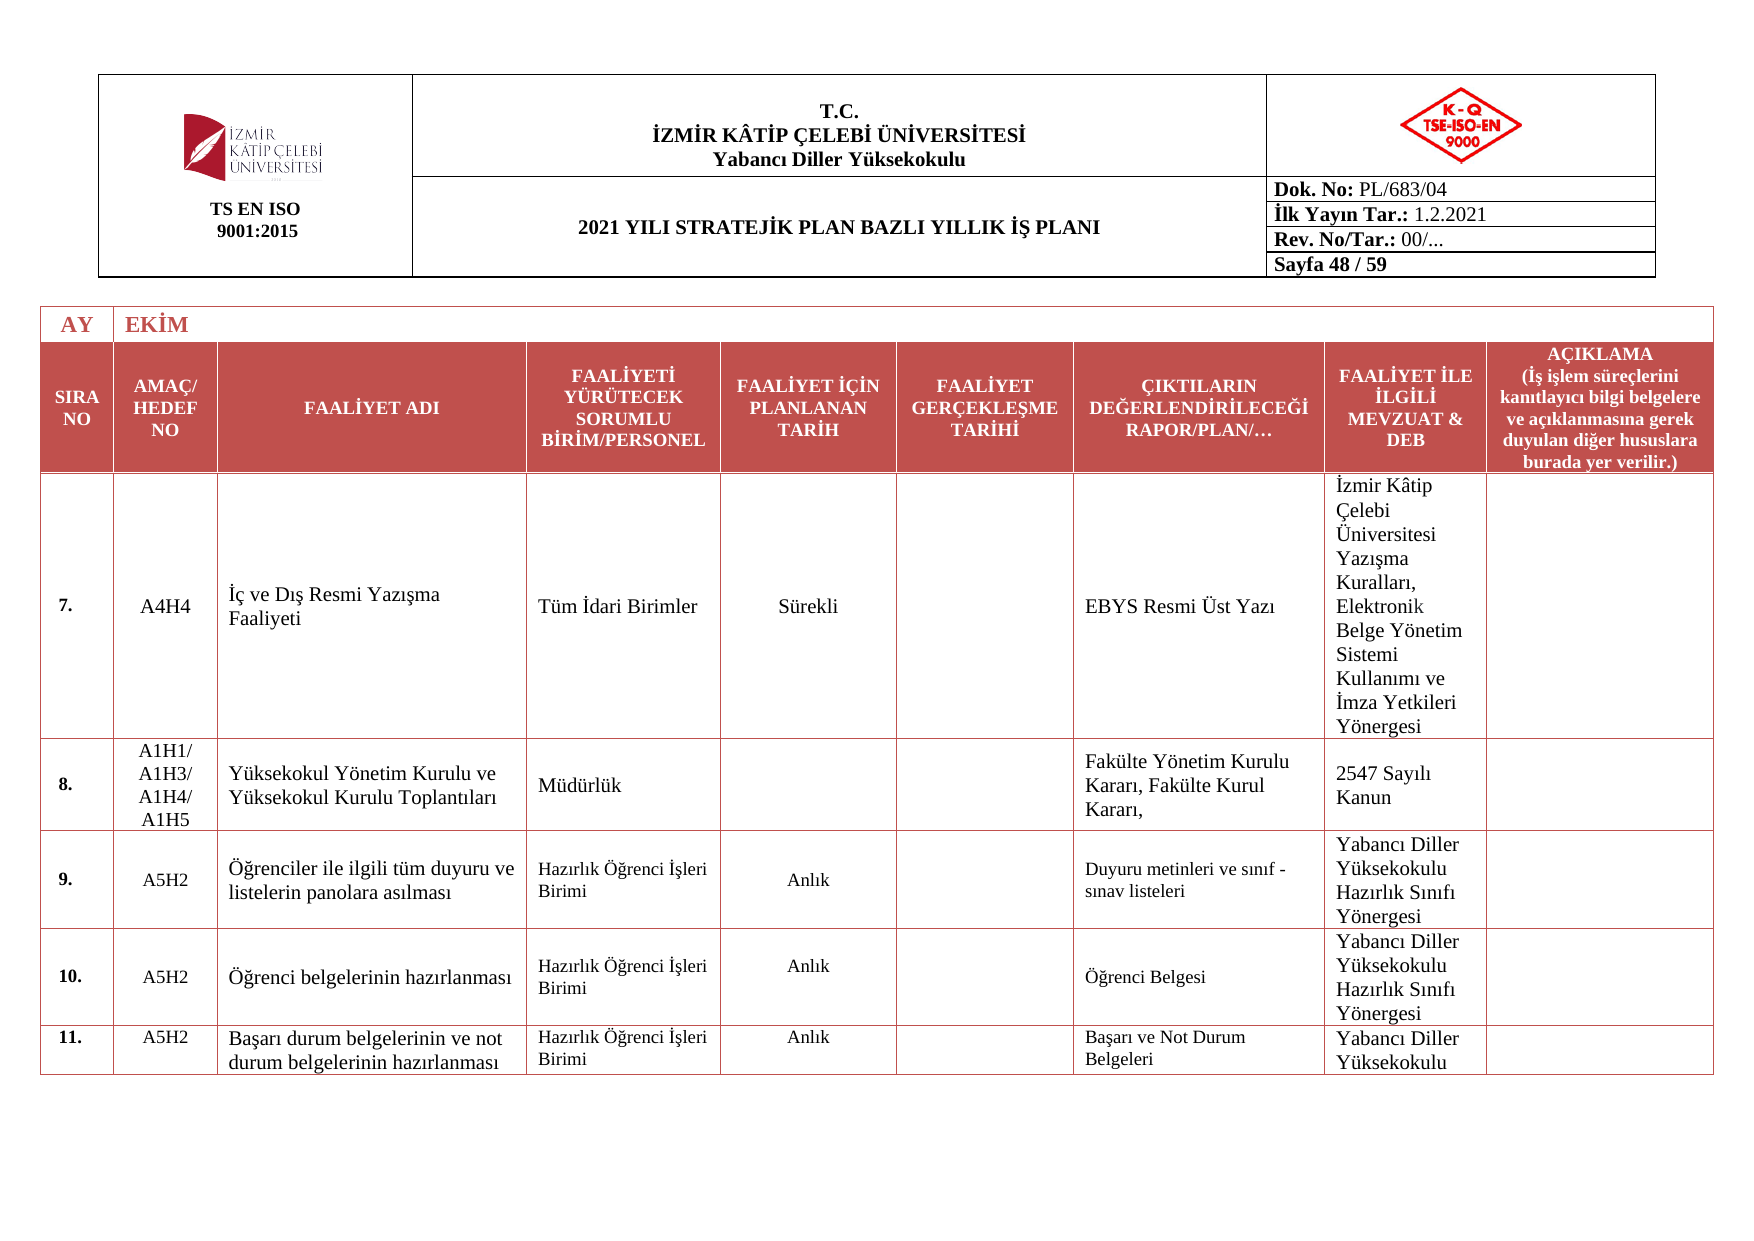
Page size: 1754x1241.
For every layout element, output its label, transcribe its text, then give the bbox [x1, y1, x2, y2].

table_cell AÇIKLAMA (İş işlem süreçlerini kanıtlayıcı bilgi belgelere ve açıklanmasına gerek duyulan diğer hususlara burada yer verilir.) [1487, 343, 1713, 472]
table_cell ÇIKTILARIN DEĞERLENDİRİLECEĞİ RAPOR/PLAN/… [1074, 343, 1324, 472]
table_cell Anlık [721, 1026, 896, 1074]
table_cell [897, 474, 1073, 738]
table_cell Öğrenci Belgesi [1074, 929, 1324, 1025]
table_cell Tüm İdari Birimler [527, 474, 720, 738]
table_cell İç ve Dış Resmi Yazışma Faaliyeti [218, 474, 526, 738]
table_cell 2547 Sayılı Kanun [1325, 739, 1486, 830]
table_cell FAALİYET İLE İLGİLİ MEVZUAT & DEB [1325, 343, 1486, 472]
table_cell A5H2 [114, 831, 217, 928]
table_cell Hazırlık Öğrenci İşleri Birimi [527, 1026, 720, 1074]
table_cell Yabancı Diller Yüksekokulu Hazırlık Sınıfı Yönergesi [1325, 831, 1486, 928]
table_cell [897, 831, 1073, 928]
table_cell EBYS Resmi Üst Yazı [1074, 474, 1324, 738]
table_cell [1487, 474, 1713, 738]
table_cell [1487, 929, 1713, 1025]
table_cell A5H2 [114, 929, 217, 1025]
table_cell [897, 739, 1073, 830]
table_cell FAALİYET GERÇEKLEŞME TARİHİ [897, 343, 1073, 472]
table_cell [41, 1026, 113, 1074]
table_cell Yabancı Diller Yüksekokulu Hazırlık Sınıfı Yönergesi [1325, 929, 1486, 1025]
table_cell Başarı durum belgelerinin ve not durum belgelerinin hazırlanması [218, 1026, 526, 1074]
table_cell Yabancı Diller Yüksekokulu Hazırlık Sınıfı Yönergesi [1325, 1026, 1486, 1074]
table_cell SIRA NO [41, 343, 113, 472]
table_cell Öğrenciler ile ilgili tüm duyuru ve listelerin panolara asılması [218, 831, 526, 928]
picture [171, 103, 340, 198]
table_cell A5H2 [114, 1026, 217, 1074]
table_cell [897, 1026, 1073, 1074]
table_cell [41, 929, 113, 1025]
table_cell Başarı ve Not Durum Belgeleri [1074, 1026, 1324, 1074]
table_cell [41, 831, 113, 928]
table_cell [1487, 739, 1713, 830]
table_cell FAALİYET İÇİN PLANLANAN TARİH [721, 343, 896, 472]
table_cell Hazırlık Öğrenci İşleri Birimi [527, 831, 720, 928]
table_cell FAALİYETİ YÜRÜTECEK SORUMLU BİRİM/PERSONEL [527, 343, 720, 472]
table_cell Öğrenci belgelerinin hazırlanması [218, 929, 526, 1025]
table_cell Fakülte Yönetim Kurulu Kararı, Fakülte Kurul Kararı, [1074, 739, 1324, 830]
table_cell [41, 739, 113, 830]
table_cell [1487, 831, 1713, 928]
table_cell A4H4 [114, 474, 217, 738]
table_cell Sürekli [721, 474, 896, 738]
table_cell FAALİYET ADI [218, 343, 526, 472]
table_cell [41, 474, 113, 738]
table_cell Anlık [721, 831, 896, 928]
table_header EKİM [114, 307, 1713, 342]
table_cell Duyuru metinleri ve sınıf - sınav listeleri [1074, 831, 1324, 928]
table_header AY [41, 307, 113, 342]
table_cell Anlık [721, 929, 896, 1025]
table_cell A1H1/A1H3/A1H4/A1H5 [114, 739, 217, 830]
table_cell [721, 739, 896, 830]
table_cell [897, 929, 1073, 1025]
table_cell Hazırlık Öğrenci İşleri Birimi [527, 929, 720, 1025]
table_cell Yüksekokul Yönetim Kurulu ve Yüksekokul Kurulu Toplantıları [218, 739, 526, 830]
table_cell [1487, 1026, 1713, 1074]
table_cell Müdürlük [527, 739, 720, 830]
picture [1400, 87, 1522, 164]
table_cell İzmir Kâtip Çelebi Üniversitesi Yazışma Kuralları, Elektronik Belge Yönetim Sistemi Kullanımı ve İmza Yetkileri Yönergesi [1325, 474, 1486, 738]
table_cell AMAÇ/ HEDEF NO [114, 343, 217, 472]
